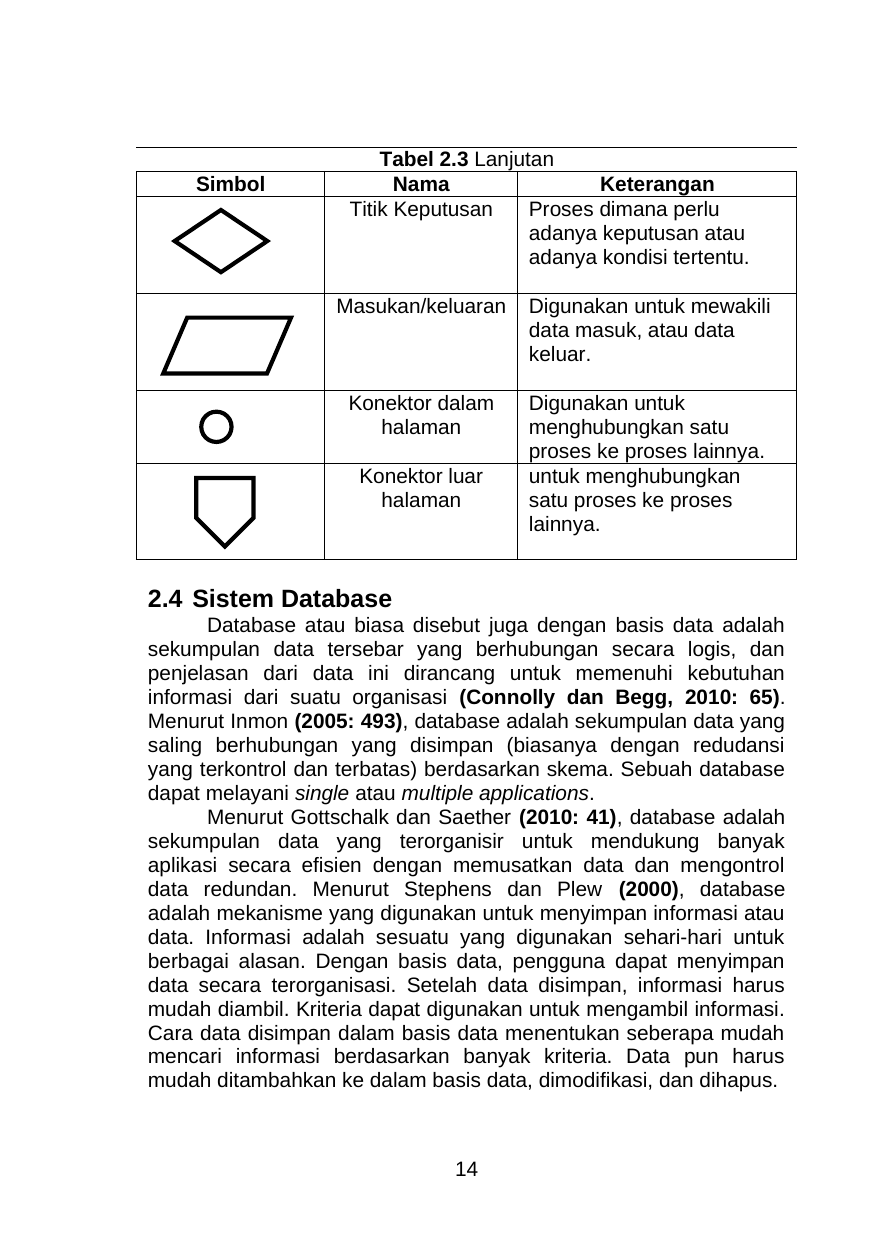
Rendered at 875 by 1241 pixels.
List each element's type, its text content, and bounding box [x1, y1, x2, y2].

table_cell Tabel 2.3 Lanjutan [136, 148, 797, 171]
table_cell Proses dimana perlu adanya keputusan atau adanya kondisi tertentu. [518, 197, 796, 293]
table_cell untuk menghubungkan satu proses ke proses lainnya. [518, 464, 796, 559]
table_cell Simbol [137, 172, 324, 196]
table_cell Digunakan untuk menghubungkan satu proses ke proses lainnya. [518, 391, 796, 462]
list Menurut Gottschalk dan Saether (2010: 41), database adalah sekumpulan data yang terorganisir untuk mendukung banyak aplikasi secara efisien dengan memusatkan data dan mengontrol data redundan. Menurut Stephens dan Plew (2000), database adalah mekanisme yang digunakan untuk menyimpan informasi atau data. Informasi adalah sesuatu yang digunakan sehari-hari untuk berbagai alasan. Dengan basis data, pengguna dapat menyimpan data secara terorganisasi. Setelah data disimpan, informasi harus mudah diambil. Kriteria dapat digunakan untuk mengambil informasi. Cara data disimpan dalam basis data menentukan seberapa mudah mencari informasi berdasarkan banyak kriteria. Data pun harus mudah ditambahkan ke dalam basis data, dimodifikasi, dan dihapus. [148, 805, 785, 1092]
table_cell [137, 197, 324, 293]
table_cell Digunakan untuk mewakili data masuk, atau data keluar. [518, 294, 796, 389]
table_cell Konektor dalam halaman [325, 391, 517, 462]
list Sistem Database [148, 584, 785, 613]
table_cell [137, 464, 324, 559]
table_cell Konektor luar halaman [325, 464, 517, 559]
table_cell [137, 391, 324, 462]
table_cell Keterangan [518, 172, 796, 196]
table_cell Nama [325, 172, 517, 196]
table_cell [137, 294, 324, 389]
table_cell Titik Keputusan [325, 197, 517, 293]
list Database atau biasa disebut juga dengan basis data adalah sekumpulan data tersebar yang berhubungan secara logis, dan penjelasan dari data ini dirancang untuk memenuhi kebutuhan informasi dari suatu organisasi (Connolly dan Begg, 2010: 65). Menurut Inmon (2005: 493), database adalah sekumpulan data yang saling berhubungan yang disimpan (biasanya dengan redudansi yang terkontrol dan terbatas) berdasarkan skema. Sebuah database dapat melayani single atau multiple applications. [148, 613, 785, 805]
table_cell Masukan/keluaran [325, 294, 517, 389]
